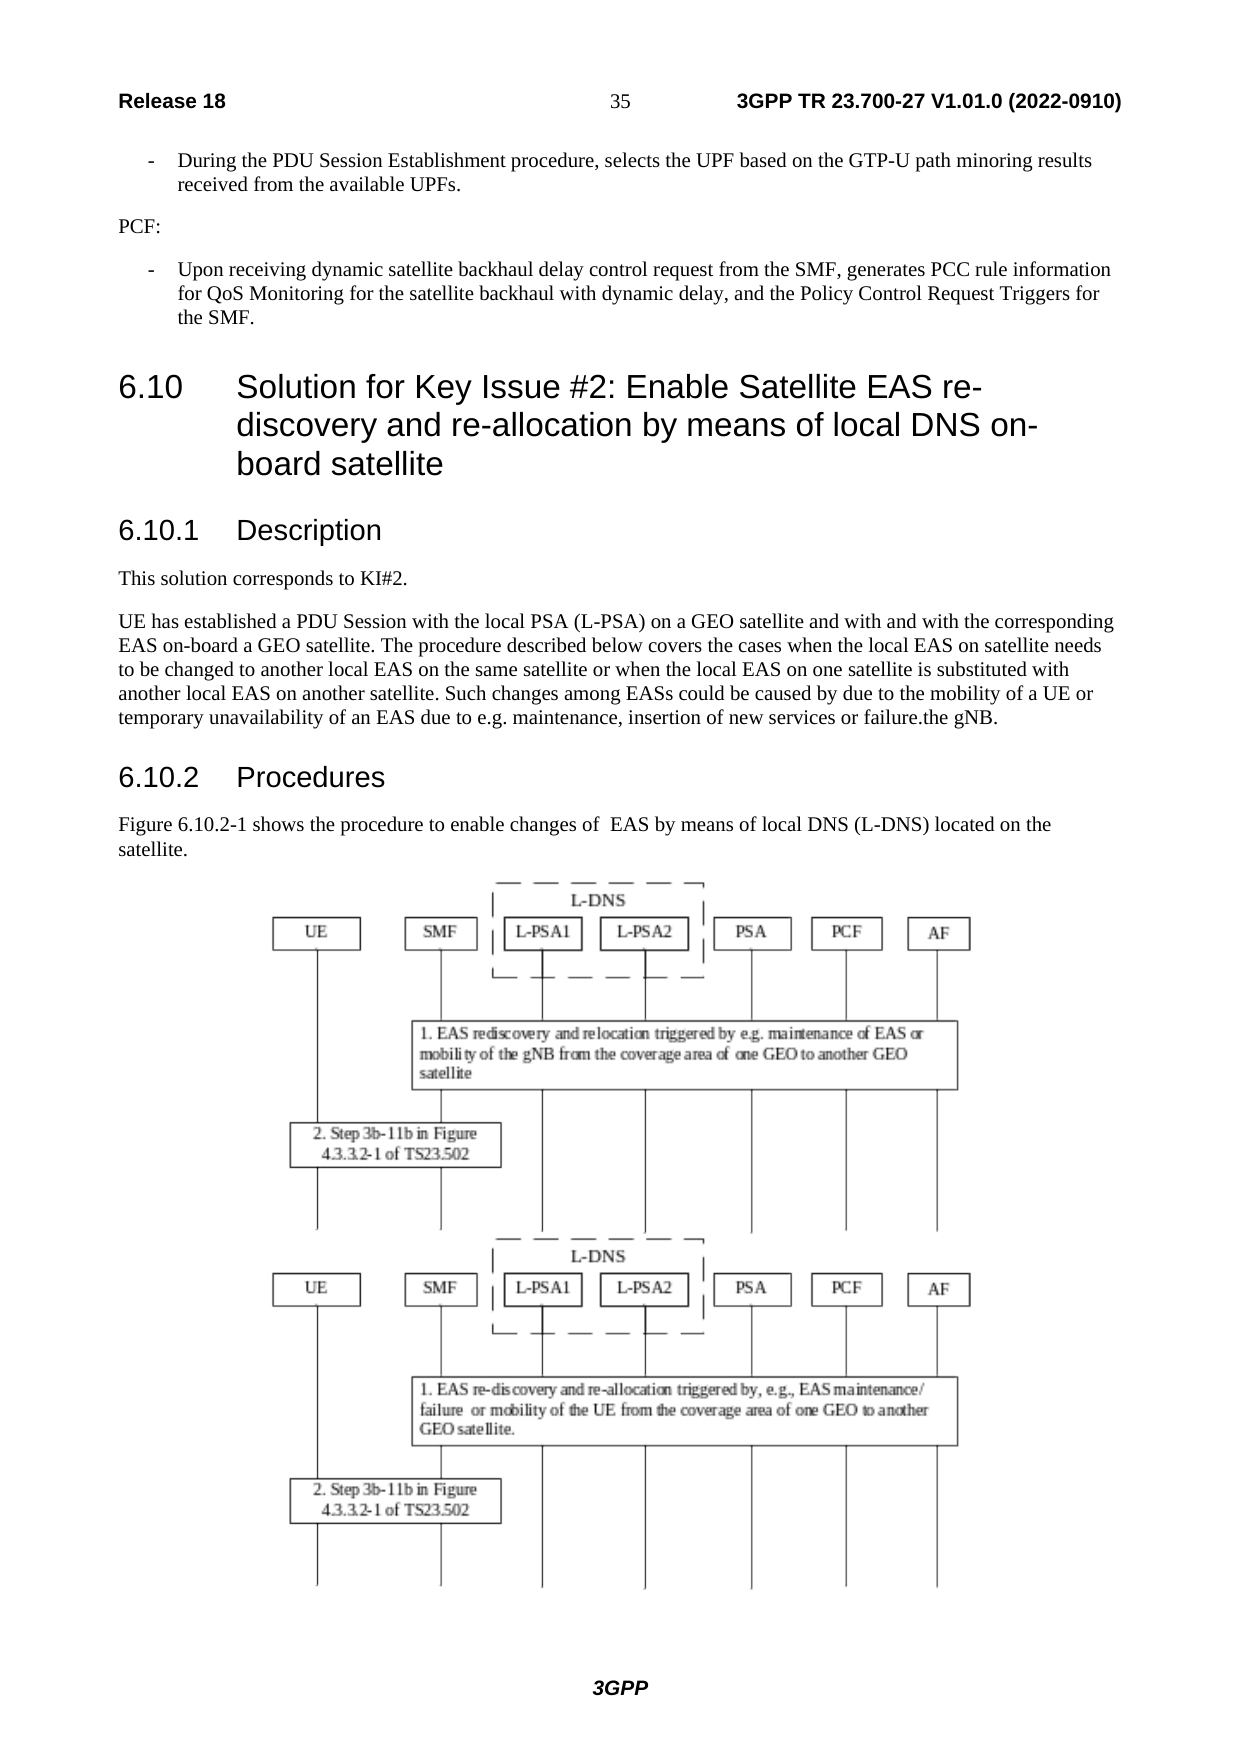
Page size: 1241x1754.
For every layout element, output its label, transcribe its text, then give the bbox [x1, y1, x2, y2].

text - During the PDU Session Establishment procedure, selects the UPF based on the GTP-U path minoring results received from the available UPFs. [148, 147, 1122, 196]
subtitle 6.10 Solution for Key Issue #2: Enable Satellite EAS re-discovery and re-allocation by means of local DNS [118, 367, 1122, 482]
text - Upon receiving dynamic satellite backhaul delay control request from the SMF, generates PCC rule information for QoS Monitoring for the satellite backhaul with dynamic delay, and the Policy Control Request Triggers for the SMF. [148, 257, 1122, 329]
subtitle 6.10.1 Description [118, 513, 1122, 547]
text This solution corresponds to KI#2. [118, 566, 1122, 590]
text UE has established a PDU Session with the local PSA the corresponding EAS. The procedure described below covers the cases when the EAS on satellite needs to be changed to another EAS on the same satellite or when the EAS on one satellite is substituted with another EAS on another satellite the mobility of [118, 608, 1122, 729]
text PCF: [118, 214, 1122, 238]
subtitle 6.10.2 Procedures [118, 760, 1122, 794]
text Figure 6.10.2-1 shows the procedure to enable changes ofEAS by means of local DNS located on the satellite. [118, 812, 1122, 861]
